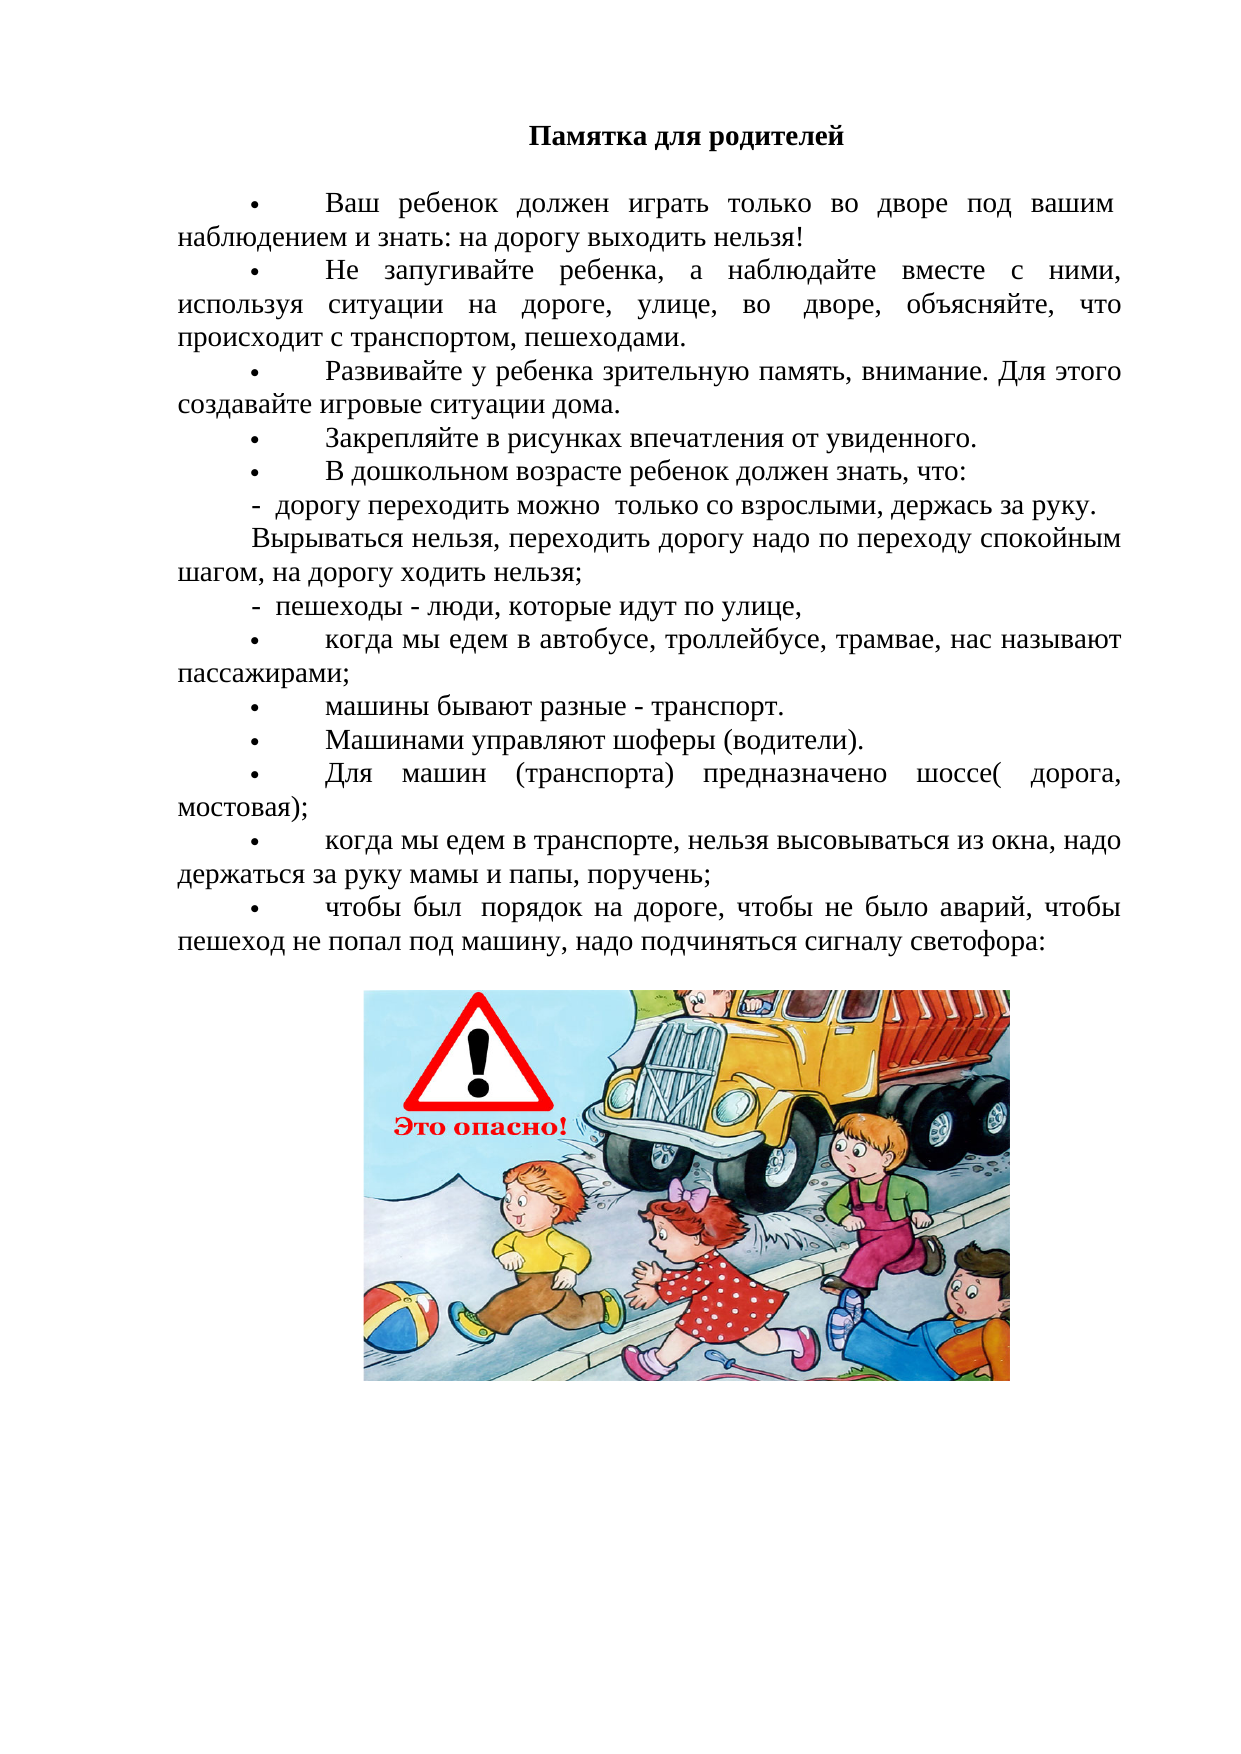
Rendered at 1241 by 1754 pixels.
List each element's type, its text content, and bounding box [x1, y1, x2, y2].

list В дошкольном возрасте ребенок должен знать, что: [177, 453, 1122, 487]
list Машинами управляют шоферы (водители). [177, 722, 1122, 755]
list Ваш ребенок должен играть только во дворе под вашим наблюдением и знать: на дорогу выходить нельзя! [177, 185, 1122, 252]
text - пешеходы - люди, которые идут по улице, [177, 588, 1122, 621]
list Развивайте у ребенка зрительную память, внимание. Для этого создавайте игровые ситуации дома. [177, 353, 1122, 420]
list Не запугивайте ребенка, а наблюдайте вместе с ними, используя ситуации на дороге, улице, во дворе, объясняйте, что происходит с транспортом, пешеходами. [177, 252, 1122, 353]
text Вырываться нельзя, переходить дорогу надо по переходу спокойным шагом, на дорогу ходить нельзя; [177, 521, 1122, 588]
list когда мы едем в транспорте, нельзя высовываться из окна, надо держаться за руку мамы и папы, поручень; [177, 822, 1122, 889]
picture [363, 990, 1010, 1381]
text - дорогу переходить можно только со взрослыми, держась за руку. [177, 487, 1122, 521]
list чтобы был порядок на дороге, чтобы не было аварий, чтобы пешеход не попал под машину, надо подчиняться сигналу светофора: [177, 889, 1122, 957]
list Для машин (транспорта) предназначено шоссе( дорога, мостовая); [177, 755, 1122, 822]
text Памятка для родителей [177, 118, 1122, 152]
list когда мы едем в автобусе, троллейбусе, трамвае, нас называют пассажирами; [177, 621, 1122, 688]
list машины бывают разные - транспорт. [177, 688, 1122, 722]
list Закрепляйте в рисунках впечатления от увиденного. [177, 420, 1122, 453]
